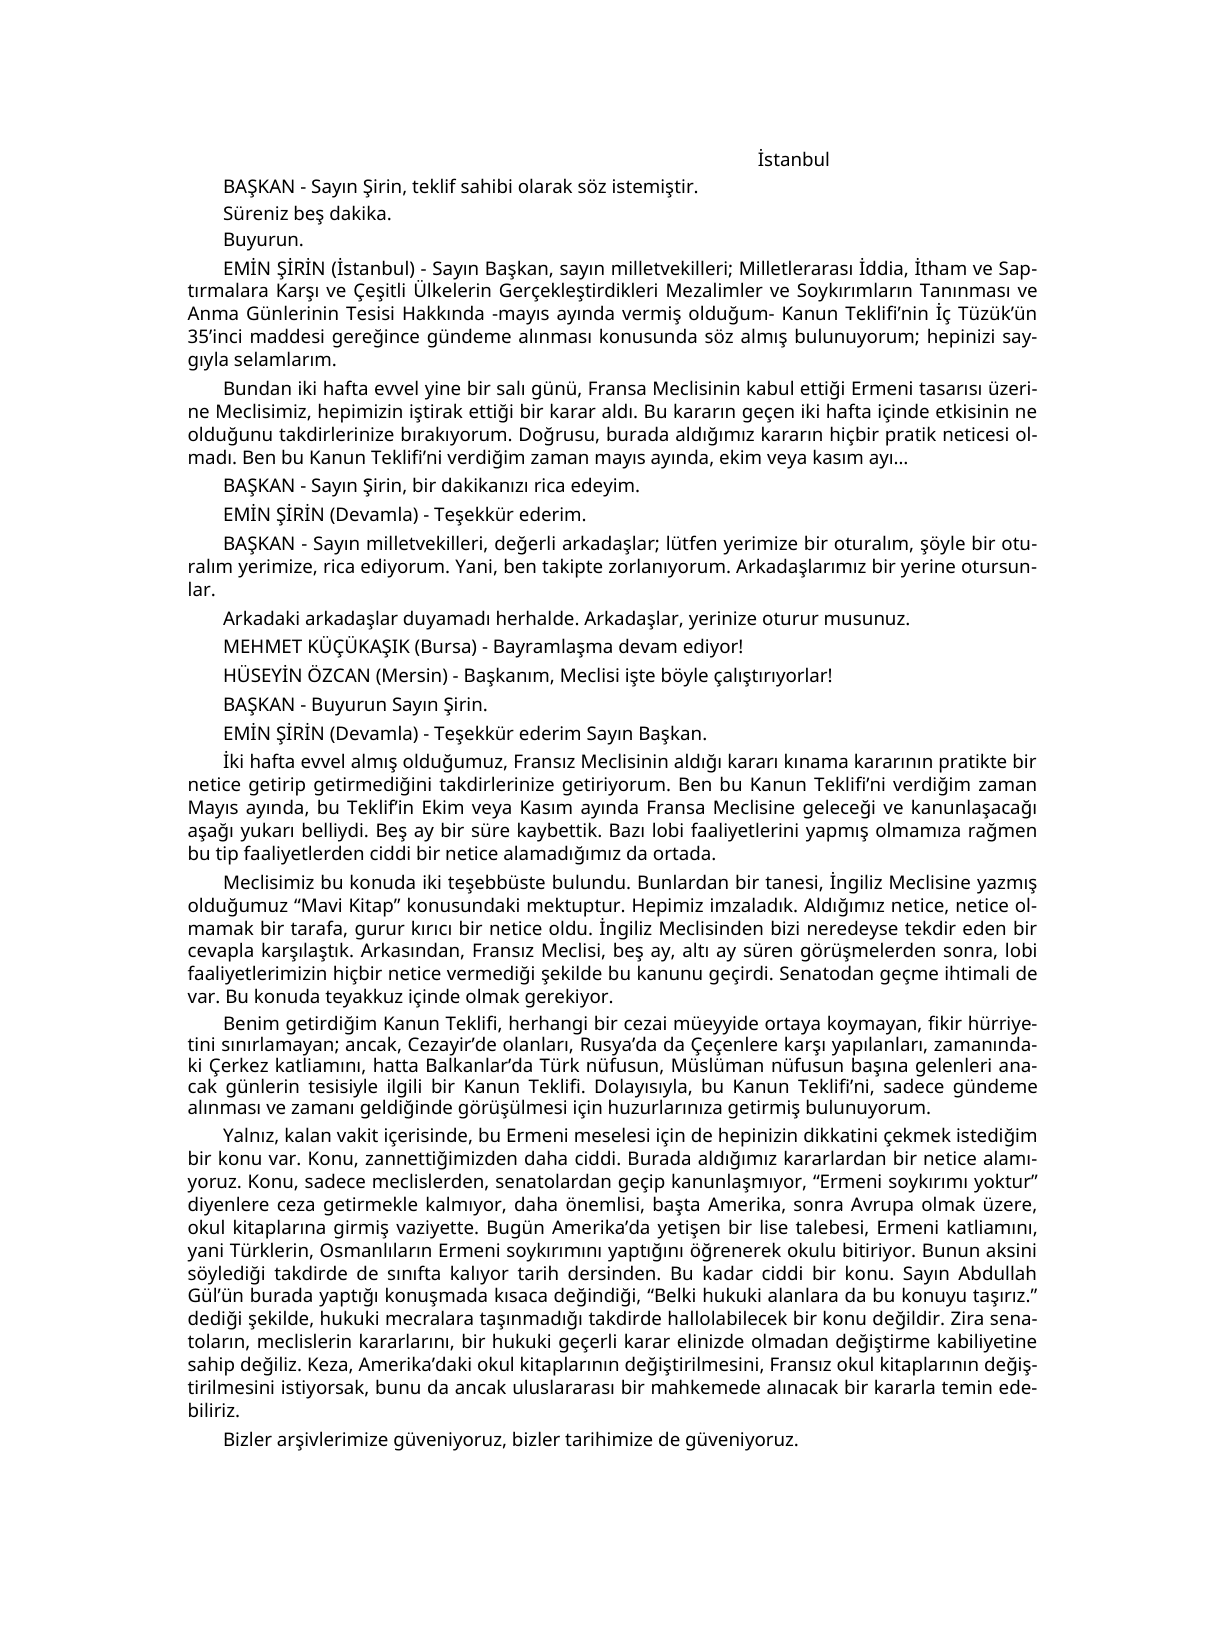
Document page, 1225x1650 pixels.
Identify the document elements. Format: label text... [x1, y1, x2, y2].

text Arkadaki arkadaşlar duyamadı herhalde. Arkadaşlar, yerinize oturur musunuz. [187, 607, 1037, 629]
text Yalnız, kalan vakit içerisinde, bu Ermeni meselesi için de hepinizin dikkatini çekmek istediğim bir konu var. Konu, zannettiğimizden daha ciddi. Burada aldığımız kararlardan bir netice alamıyoruz. Konu, sadece meclislerden, senatolardan geçip kanunlaşmıyor, “Ermeni soykırımı yoktur” diyenlere ceza getirmekle kalmıyor, daha önemlisi, başta Amerika, sonra Avrupa olmak üzere, okul kitaplarına girmiş vaziyette. Bugün Amerika’da yetişen bir lise talebesi, Ermeni katliamını, yani Türklerin, Osmanlıların Ermeni soykırımını yaptığını öğrenerek okulu bitiriyor. Bunun aksini söylediği takdirde de sınıfta kalıyor tarih dersinden. Bu kadar ciddi bir konu. Sayın Abdullah Gül’ün burada yaptığı konuşmada kısaca değindiği, “Belki hukuki alanlara da bu konuyu taşırız.” dediği şekilde, hukuki mecralara taşınmadığı takdirde hallolabilecek bir konu değildir. Zira senatoların, meclislerin kararlarını, bir hukuki geçerli karar elinizde olmadan değiştirme kabiliyetine sahip değiliz. Keza, Amerika’daki okul kitaplarının değiştirilmesini, Fransız okul kitaplarının değiştirilmesini istiyorsak, bunu da ancak uluslararası bir mahkemede alınacak bir kararla temin edebiliriz. [187, 1124, 1037, 1422]
text Buyurun. [187, 230, 1037, 251]
text HÜSEYİN ÖZCAN (Mersin) - Başkanım, Meclisi işte böyle çalıştırıyorlar! [187, 664, 1037, 687]
text BAŞKAN - Sayın milletvekilleri, değerli arkadaşlar; lütfen yerimize bir oturalım, şöyle bir oturalım yerimize, rica ediyorum. Yani, ben takipte zorlanıyorum. Arkadaşlarımız bir yerine otursunlar. [187, 532, 1037, 601]
text İstanbul [187, 150, 1037, 171]
text EMİN ŞİRİN (Devamla) - Teşekkür ederim. [187, 503, 1037, 526]
text MEHMET KÜÇÜKAŞIK (Bursa) - Bayramlaşma devam ediyor! [187, 635, 1037, 658]
text İki hafta evvel almış olduğumuz, Fransız Meclisinin aldığı kararı kınama kararının pratikte bir netice getirip getirmediğini takdirlerinize getiriyorum. Ben bu Kanun Teklifi’ni verdiğim zaman Mayıs ayında, bu Teklif’in Ekim veya Kasım ayında Fransa Meclisine geleceği ve kanunlaşacağı aşağı yukarı belliydi. Beş ay bir süre kaybettik. Bazı lobi faaliyetlerini yapmış olmamıza rağmen bu tip faaliyetlerden ciddi bir netice alamadığımız da ortada. [187, 750, 1037, 865]
text Benim getirdiğim Kanun Teklifi, herhangi bir cezai müeyyide ortaya koymayan, fikir hürriyetini sınırlamayan; ancak, Cezayir’de olanları, Rusya’da da Çeçenlere karşı yapılanları, zamanındaki Çerkez katliamını, hatta Balkanlar’da Türk nüfusun, Müslüman nüfusun başına gelenleri anacak günlerin tesisiyle ilgili bir Kanun Teklifi. Dolayısıyla, bu Kanun Teklifi’ni, sadece gündeme alınması ve zamanı geldiğinde görüşülmesi için huzurlarınıza getirmiş bulunuyorum. [187, 1014, 1037, 1118]
text EMİN ŞİRİN (Devamla) - Teşekkür ederim Sayın Başkan. [187, 722, 1037, 744]
text Bizler arşivlerimize güveniyoruz, bizler tarihimize de güveniyoruz. [187, 1428, 1037, 1451]
text EMİN ŞİRİN (İstanbul) - Sayın Başkan, sayın milletvekilleri; Milletlerarası İddia, İtham ve Saptırmalara Karşı ve Çeşitli Ülkelerin Gerçekleştirdikleri Mezalimler ve Soykırımların Tanınması ve Anma Günlerinin Tesisi Hakkında -mayıs ayında vermiş olduğum- Kanun Teklifi’nin İç Tüzük’ün 35’inci maddesi gereğince gündeme alınması konusunda söz almış bulunuyorum; hepinizi saygıyla selamlarım. [187, 257, 1037, 371]
text BAŞKAN - Buyurun Sayın Şirin. [187, 693, 1037, 716]
text BAŞKAN - Sayın Şirin, teklif sahibi olarak söz istemiştir. [187, 177, 1037, 197]
text Süreniz beş dakika. [187, 203, 1037, 224]
text Bundan iki hafta evvel yine bir salı günü, Fransa Meclisinin kabul ettiği Ermeni tasarısı üzerine Meclisimiz, hepimizin iştirak ettiği bir karar aldı. Bu kararın geçen iki hafta içinde etkisinin ne olduğunu takdirlerinize bırakıyorum. Doğrusu, burada aldığımız kararın hiçbir pratik neticesi olmadı. Ben bu Kanun Teklifi’ni verdiğim zaman mayıs ayında, ekim veya kasım ayı… [187, 377, 1037, 469]
text BAŞKAN - Sayın Şirin, bir dakikanızı rica edeyim. [187, 474, 1037, 497]
text Meclisimiz bu konuda iki teşebbüste bulundu. Bunlardan bir tanesi, İngiliz Meclisine yazmış olduğumuz “Mavi Kitap” konusundaki mektuptur. Hepimiz imzaladık. Aldığımız netice, netice olmamak bir tarafa, gurur kırıcı bir netice oldu. İngiliz Meclisinden bizi neredeyse tekdir eden bir cevapla karşılaştık. Arkasından, Fransız Meclisi, beş ay, altı ay süren görüşmelerden sonra, lobi faaliyetlerimizin hiçbir netice vermediği şekilde bu kanunu geçirdi. Senatodan geçme ihtimali de var. Bu konuda teyakkuz içinde olmak gerekiyor. [187, 871, 1037, 1008]
